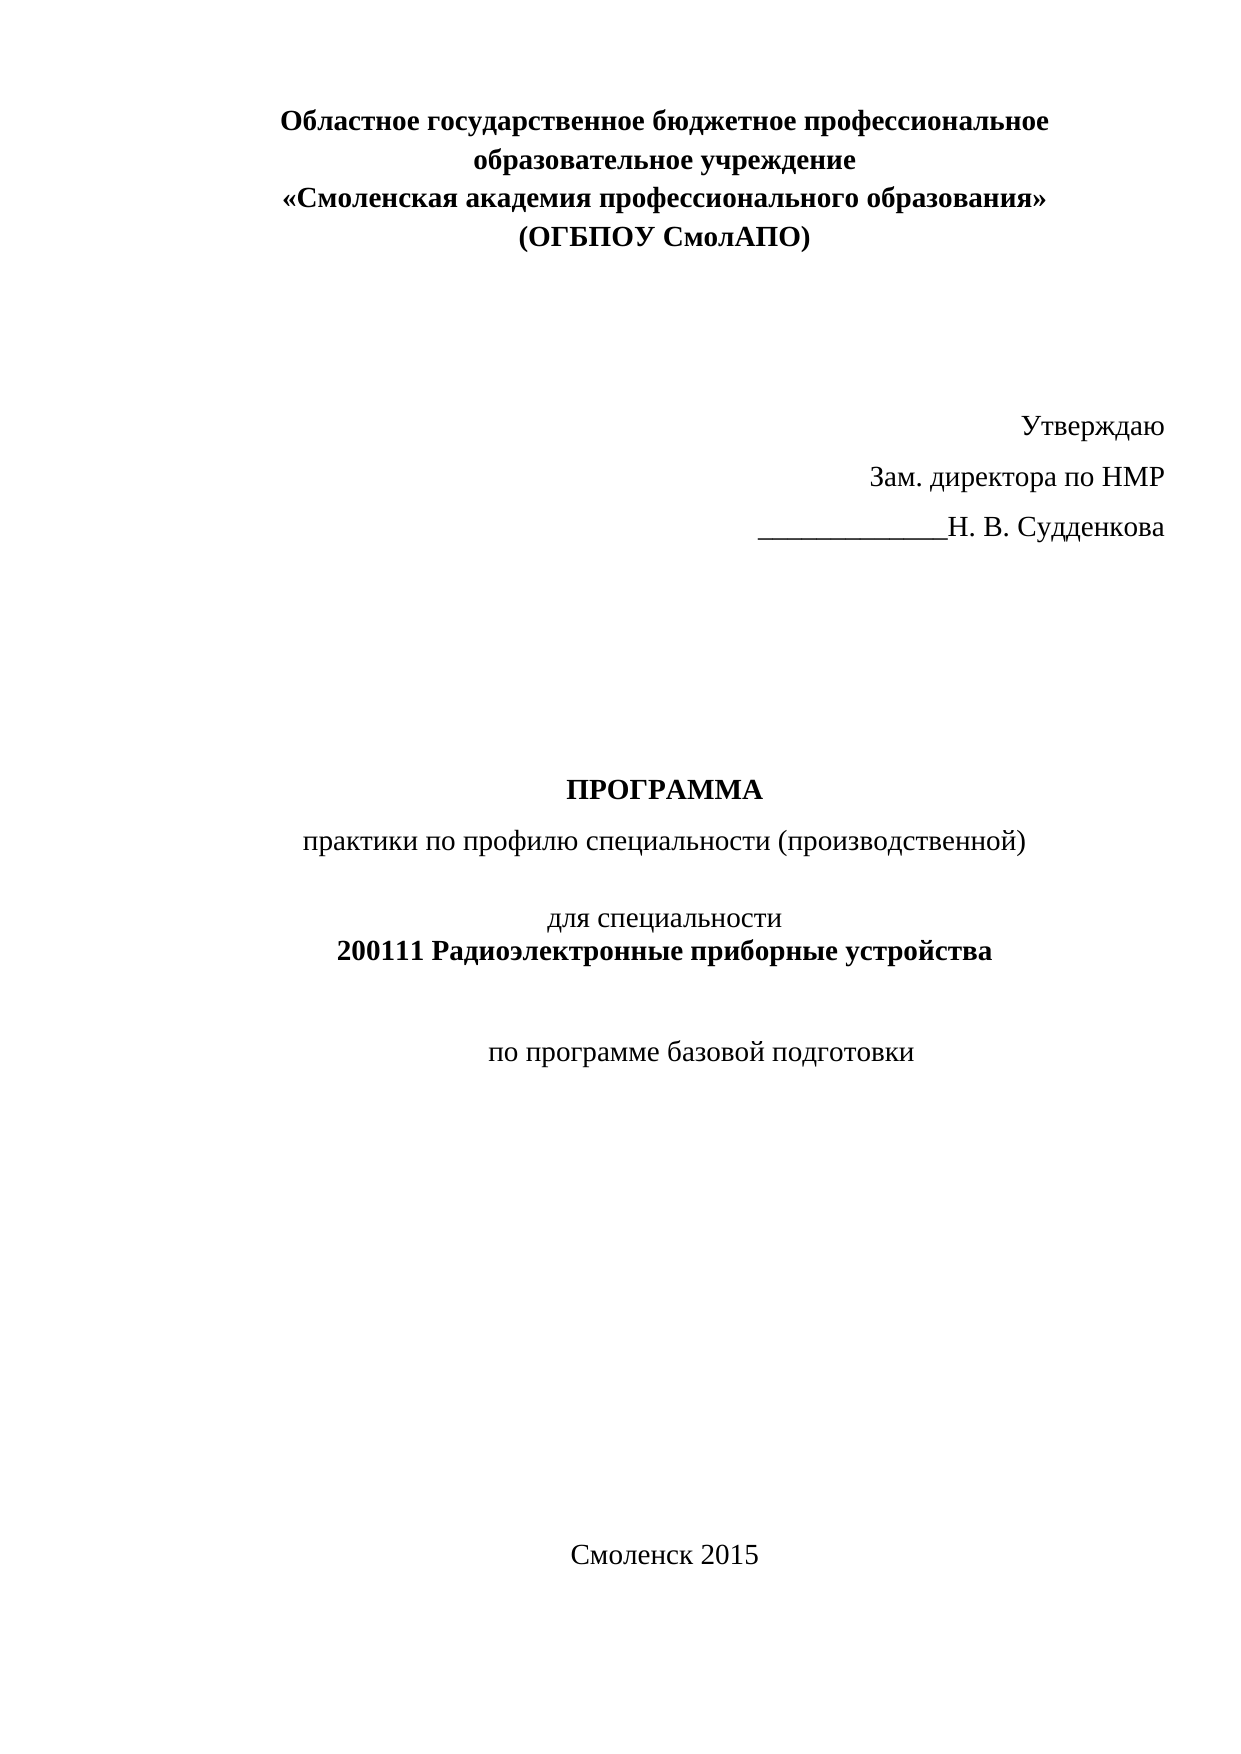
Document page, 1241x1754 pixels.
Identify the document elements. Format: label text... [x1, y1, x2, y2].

text Смоленск 2015 [177, 1537, 1152, 1571]
text 200111 Радиоэлектронные приборные устройства [177, 933, 1152, 967]
text практики по профилю специальности (производственной) [177, 823, 1152, 856]
text для специальности [177, 900, 1152, 933]
text по программе базовой подготовки [177, 1034, 1152, 1068]
text «Смоленская академия профессионального образования» [177, 181, 1152, 214]
text (ОГБПОУ СмолАПО) [177, 219, 1152, 253]
text Областное государственное бюджетное профессиональное образовательное учреждение [177, 103, 1152, 176]
text ПРОГРАММА [177, 772, 1152, 806]
